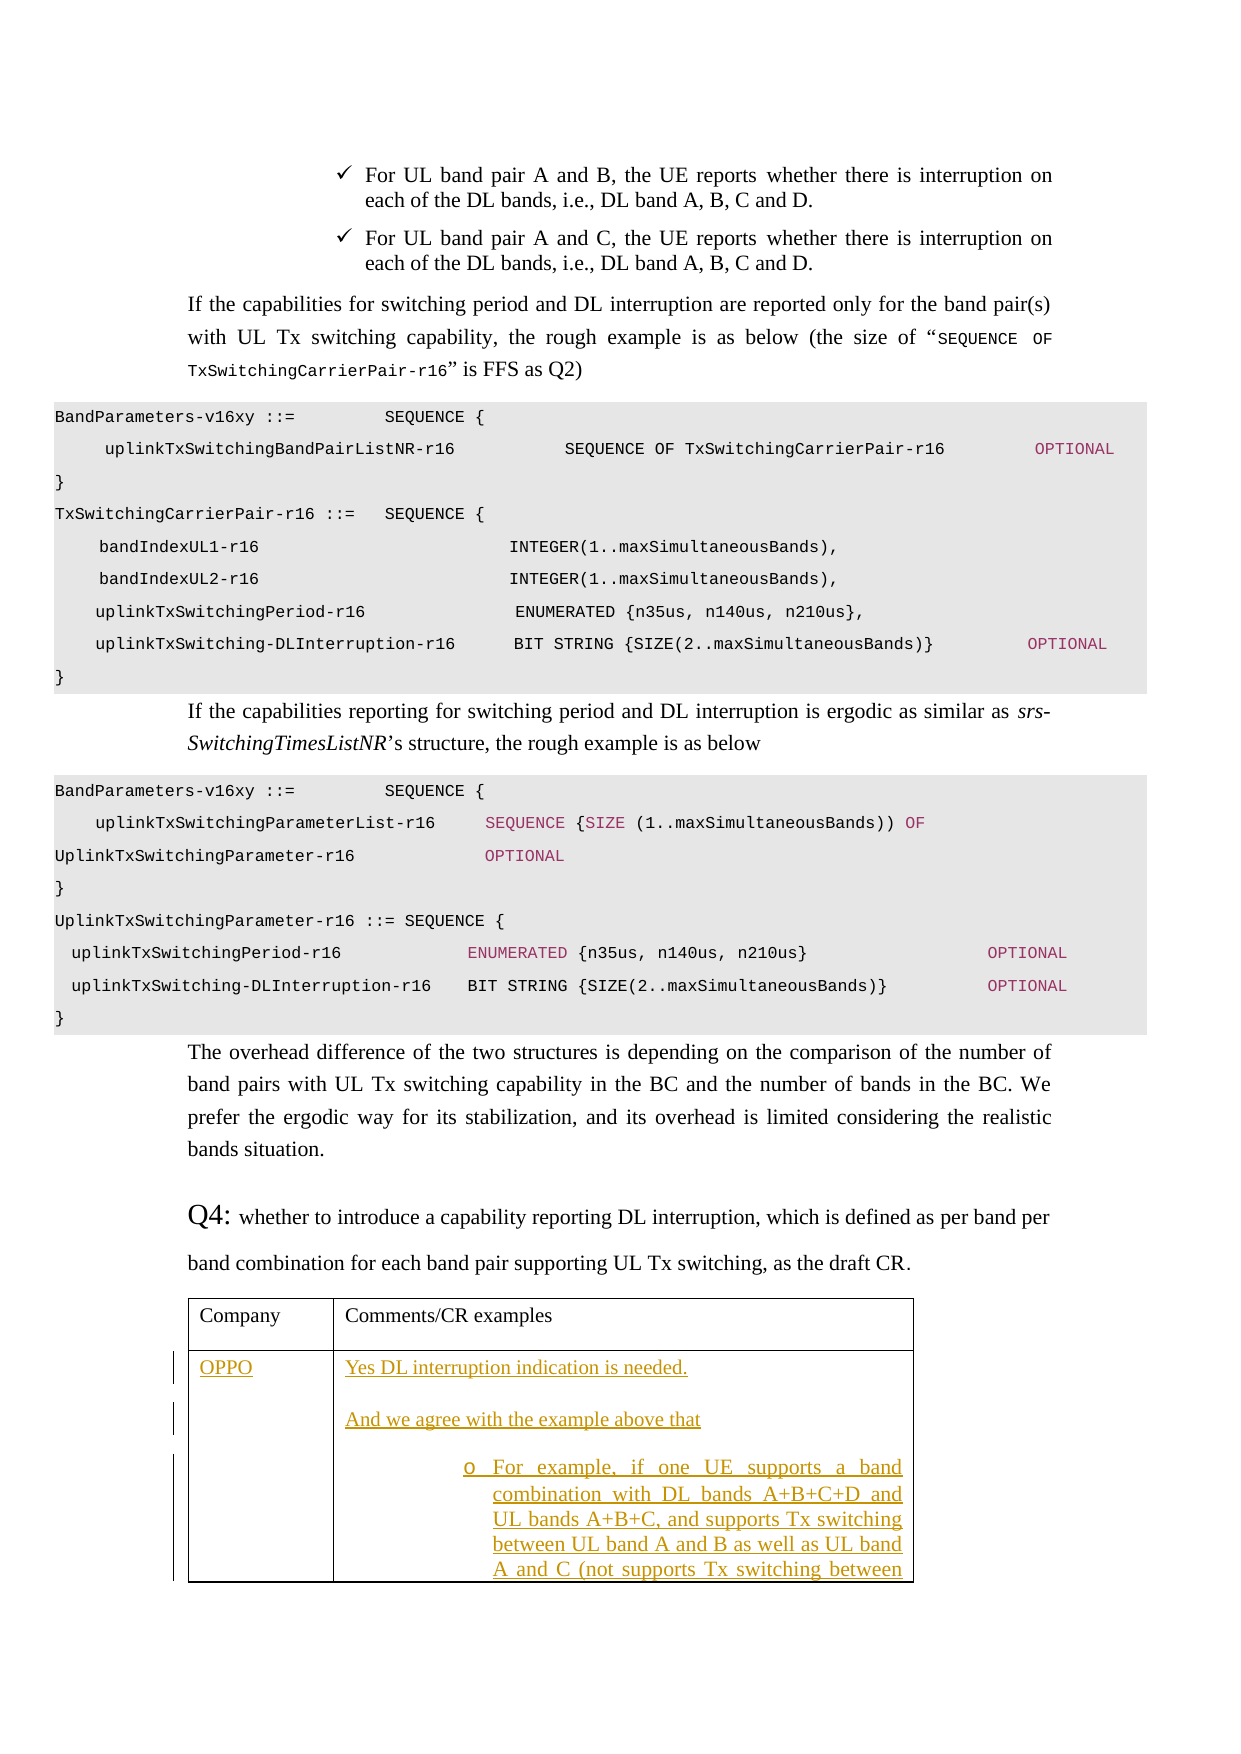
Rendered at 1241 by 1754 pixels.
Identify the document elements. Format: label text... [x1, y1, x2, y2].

list For UL band pair A and B, the UE reports whether there is interruption on each of the DL bands, i.e., DL band A, B, C and D. [335, 162, 1053, 212]
table_header Company [189, 1299, 333, 1350]
text uplinkTxSwitchingPeriod-r16 ENUMERATED {n35us, n140us, n210us}, [54, 597, 1147, 629]
text bandIndexUL1-r16 INTEGER(1..maxSimultaneousBands), [54, 532, 1147, 564]
text BandParameters-v16xy ::= SEQUENCE { [54, 775, 1147, 808]
table_cell [189, 1351, 333, 1581]
text uplinkTxSwitchingParameterList-r16 SEQUENCE {SIZE (1..maxSimultaneousBands)) OF UplinkTxSwitchingParameter-r16 OPTIONAL [54, 808, 1147, 873]
table_header Comments/CR examples [334, 1299, 913, 1350]
text UplinkTxSwitchingParameter-r16 ::= SEQUENCE { [54, 905, 1147, 938]
text BandParameters-v16xy ::= SEQUENCE { [54, 402, 1147, 434]
text uplinkTxSwitching-DLInterruption-r16 BIT STRING {SIZE(2..maxSimultaneousBands)} OPTIONAL [54, 970, 1147, 1003]
table_cell [334, 1351, 913, 1581]
text Q4: whether to introduce a capability reporting DL interruption, which is defined as per band per band combination for each band pair supporting UL Tx switching, as the draft CR. [187, 1182, 1053, 1279]
text TxSwitchingCarrierPair-r16 ::= SEQUENCE { [54, 499, 1147, 532]
text uplinkTxSwitching-DLInterruption-r16 BIT STRING {SIZE(2..maxSimultaneousBands)} OPTIONAL [54, 629, 1147, 662]
text } [54, 873, 1147, 905]
text } [54, 1003, 1147, 1035]
text } [54, 467, 1147, 499]
text If the capabilities for switching period and DL interruption are reported only for the band pair(s) with UL Tx switching capability, the rough example is as below (the size of “SEQUENCE OF TxSwitchingCarrierPair-r16” is FFS as Q2) [187, 288, 1053, 385]
list For UL band pair A and C, the UE reports whether there is interruption on each of the DL bands, i.e., DL band A, B, C and D. [335, 225, 1053, 275]
text bandIndexUL2-r16 INTEGER(1..maxSimultaneousBands), [54, 564, 1147, 597]
text The overhead difference of the two structures is depending on the comparison of the number of band pairs with UL Tx switching capability in the BC and the number of bands in the BC. We prefer the ergodic way for its stabilization, and its overhead is limited considering the realistic bands situation. [187, 1035, 1053, 1165]
text If the capabilities reporting for switching period and DL interruption is ergodic as similar as srs-SwitchingTimesListNR’s structure, the rough example is as below [187, 694, 1053, 759]
text } [54, 662, 1147, 694]
text uplinkTxSwitchingPeriod-r16 ENUMERATED {n35us, n140us, n210us} OPTIONAL [54, 938, 1147, 970]
text uplinkTxSwitchingBandPairListNR-r16 SEQUENCE OF TxSwitchingCarrierPair-r16 OPTIONAL [54, 434, 1147, 467]
